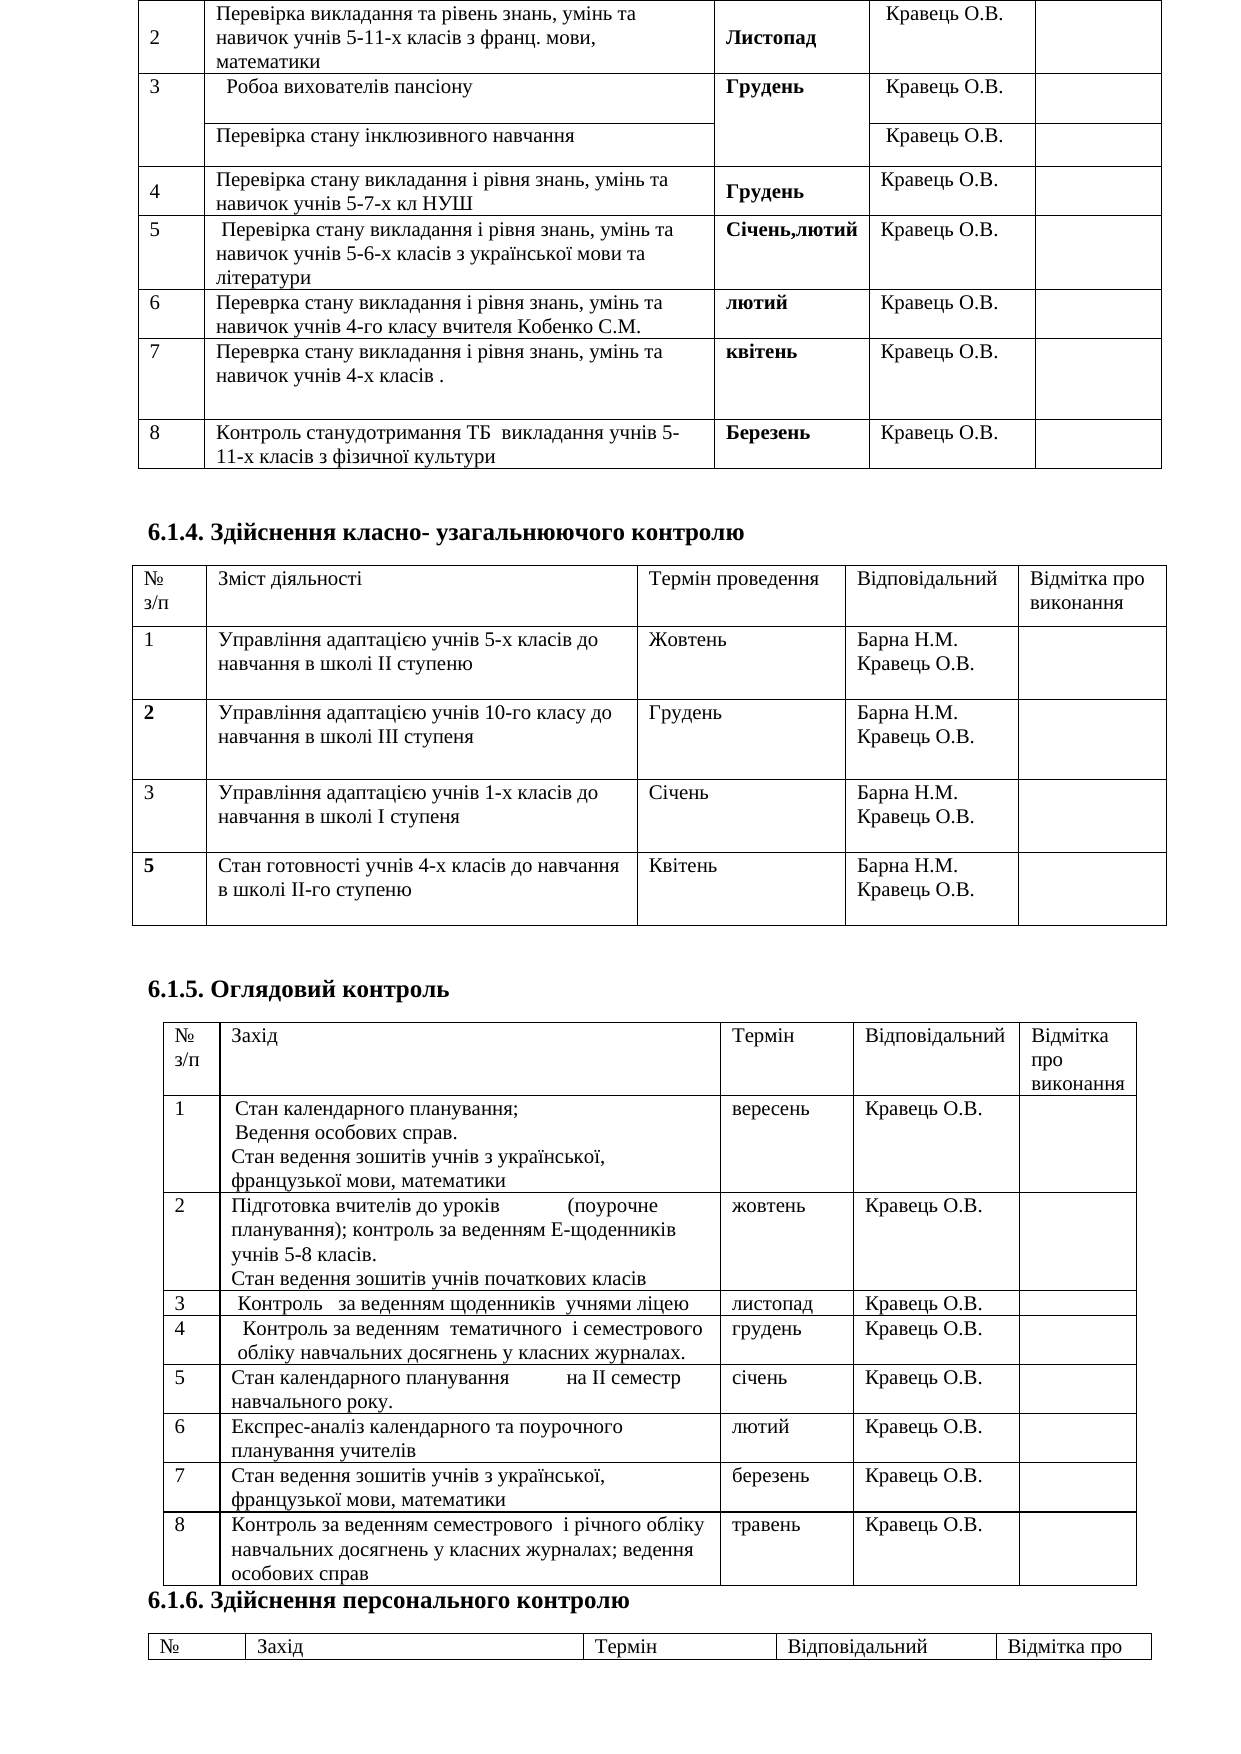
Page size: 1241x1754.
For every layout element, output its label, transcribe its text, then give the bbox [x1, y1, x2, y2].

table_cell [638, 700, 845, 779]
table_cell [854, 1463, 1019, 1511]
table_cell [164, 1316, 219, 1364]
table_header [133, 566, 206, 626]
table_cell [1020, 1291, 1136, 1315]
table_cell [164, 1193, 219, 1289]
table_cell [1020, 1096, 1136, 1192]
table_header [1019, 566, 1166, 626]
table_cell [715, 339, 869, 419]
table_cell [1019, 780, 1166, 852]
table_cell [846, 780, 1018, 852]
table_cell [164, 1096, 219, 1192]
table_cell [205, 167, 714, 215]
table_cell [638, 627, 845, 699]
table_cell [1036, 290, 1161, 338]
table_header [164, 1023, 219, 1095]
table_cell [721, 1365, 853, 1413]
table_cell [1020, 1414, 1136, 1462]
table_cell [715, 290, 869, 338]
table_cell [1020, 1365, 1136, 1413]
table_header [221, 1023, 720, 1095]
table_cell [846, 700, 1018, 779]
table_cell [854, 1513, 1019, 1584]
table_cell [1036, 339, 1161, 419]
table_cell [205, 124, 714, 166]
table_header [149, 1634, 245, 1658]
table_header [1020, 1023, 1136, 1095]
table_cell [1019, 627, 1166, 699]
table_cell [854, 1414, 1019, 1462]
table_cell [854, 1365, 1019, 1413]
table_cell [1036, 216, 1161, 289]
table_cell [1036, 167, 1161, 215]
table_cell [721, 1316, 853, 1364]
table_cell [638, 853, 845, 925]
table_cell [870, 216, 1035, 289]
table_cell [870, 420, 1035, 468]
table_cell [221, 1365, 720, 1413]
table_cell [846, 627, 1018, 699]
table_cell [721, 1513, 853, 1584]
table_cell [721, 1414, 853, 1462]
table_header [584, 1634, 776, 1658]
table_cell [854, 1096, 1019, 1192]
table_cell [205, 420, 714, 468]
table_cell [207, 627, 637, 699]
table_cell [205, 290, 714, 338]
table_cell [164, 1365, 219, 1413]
text 6.1.5. Оглядовий контроль [148, 974, 1152, 1003]
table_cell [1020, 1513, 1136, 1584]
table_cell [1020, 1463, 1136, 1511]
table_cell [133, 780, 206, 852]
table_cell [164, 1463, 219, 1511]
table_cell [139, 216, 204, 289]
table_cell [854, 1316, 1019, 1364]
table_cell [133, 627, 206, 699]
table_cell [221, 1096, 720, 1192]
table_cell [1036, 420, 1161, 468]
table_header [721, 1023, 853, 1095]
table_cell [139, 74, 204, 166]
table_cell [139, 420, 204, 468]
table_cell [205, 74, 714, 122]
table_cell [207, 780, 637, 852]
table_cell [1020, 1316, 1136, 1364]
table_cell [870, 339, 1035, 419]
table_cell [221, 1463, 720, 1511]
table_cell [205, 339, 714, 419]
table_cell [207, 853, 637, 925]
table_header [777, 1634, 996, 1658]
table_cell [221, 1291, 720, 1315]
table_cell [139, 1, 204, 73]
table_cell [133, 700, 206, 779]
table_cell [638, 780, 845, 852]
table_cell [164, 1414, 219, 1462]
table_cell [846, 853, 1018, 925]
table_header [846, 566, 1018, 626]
text 6.1.6. Здійснення персонального контролю [148, 1586, 1152, 1614]
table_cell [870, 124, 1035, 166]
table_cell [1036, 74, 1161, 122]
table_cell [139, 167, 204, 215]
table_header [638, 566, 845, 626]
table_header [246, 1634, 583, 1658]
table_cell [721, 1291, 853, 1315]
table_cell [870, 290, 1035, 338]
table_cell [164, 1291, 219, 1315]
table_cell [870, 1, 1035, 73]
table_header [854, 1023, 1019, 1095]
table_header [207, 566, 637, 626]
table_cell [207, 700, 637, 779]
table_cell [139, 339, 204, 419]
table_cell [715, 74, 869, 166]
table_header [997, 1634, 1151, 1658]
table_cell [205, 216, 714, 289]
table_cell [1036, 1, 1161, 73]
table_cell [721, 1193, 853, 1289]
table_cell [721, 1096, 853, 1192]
text 6.1.4. Здійснення класно- узагальнюючого контролю [148, 517, 1152, 546]
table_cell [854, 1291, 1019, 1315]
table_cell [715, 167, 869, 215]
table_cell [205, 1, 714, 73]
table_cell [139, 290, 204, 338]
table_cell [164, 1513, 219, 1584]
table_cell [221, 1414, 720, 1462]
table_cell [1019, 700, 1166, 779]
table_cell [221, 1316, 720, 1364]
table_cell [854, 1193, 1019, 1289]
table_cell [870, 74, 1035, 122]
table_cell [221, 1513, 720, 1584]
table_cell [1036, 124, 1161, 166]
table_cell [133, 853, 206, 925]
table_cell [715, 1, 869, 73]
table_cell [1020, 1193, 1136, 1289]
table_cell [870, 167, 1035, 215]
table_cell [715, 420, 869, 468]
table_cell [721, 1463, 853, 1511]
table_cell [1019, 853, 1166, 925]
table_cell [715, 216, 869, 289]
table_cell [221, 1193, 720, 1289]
